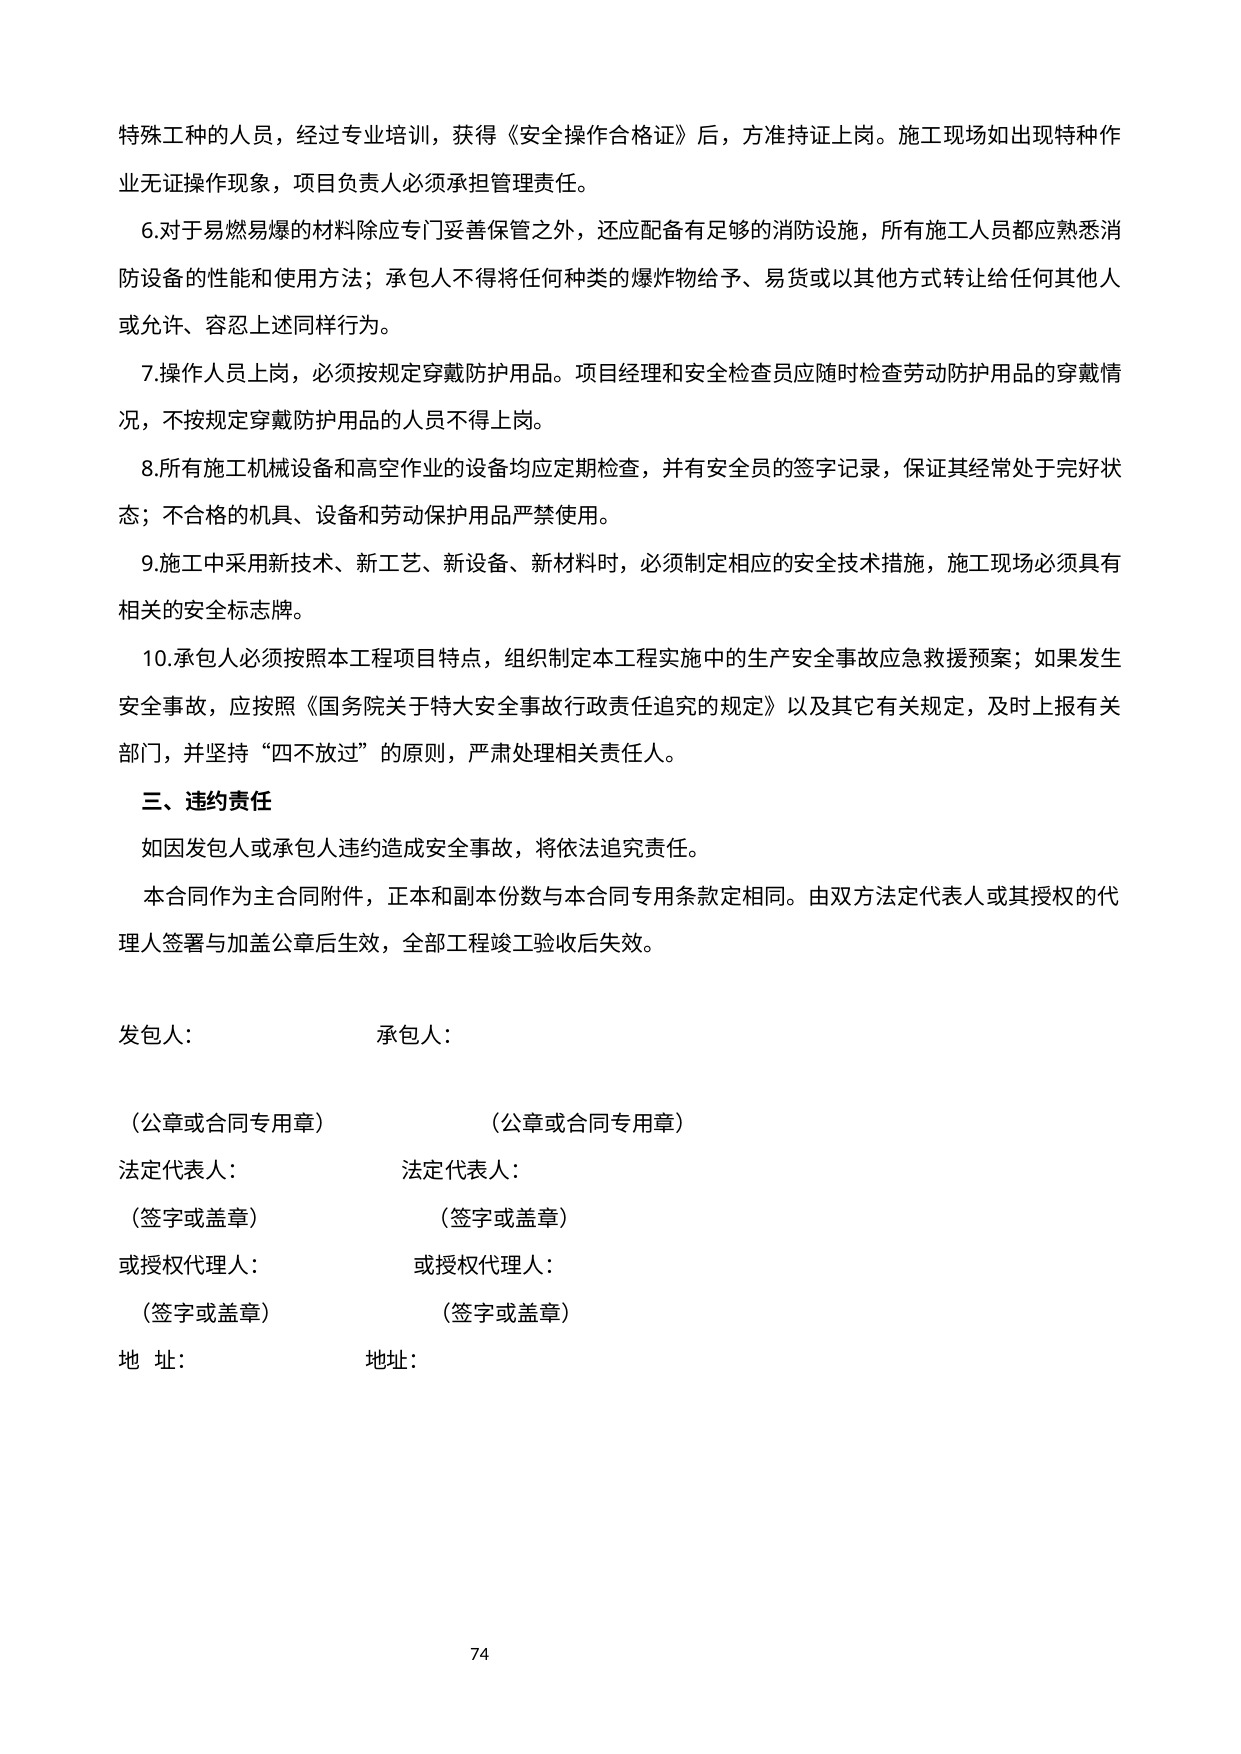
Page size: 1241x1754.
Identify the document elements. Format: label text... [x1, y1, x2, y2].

text 三、违约责任 [118, 784, 1122, 815]
text 或授权代理人： 或授权代理人： [118, 1248, 1122, 1280]
text 10.承包人必须按照本工程项目特点，组织制定本工程实施中的生产安全事故应急救援预案；如果发生安全事故，应按照《国务院关于特大安全事故行政责任追究的规定》以及其它有关规定，及时上报有关部门，并坚持“四不放过”的原则，严肃处理相关责任人。 [118, 641, 1122, 768]
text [118, 118, 1122, 197]
text 如因发包人或承包人违约造成安全事故，将依法追究责任。 [118, 831, 1122, 863]
text 本合同作为主合同附件，正本和副本份数与本合同专用条款定相同。由双方法定代表人或其授权的代理人签署与加盖公章后生效，全部工程竣工验收后失效。 [118, 879, 1122, 958]
text 发包人： 承包人： [118, 1018, 1122, 1050]
text 地 址： 地址： [118, 1343, 1122, 1375]
text 8.所有施工机械设备和高空作业的设备均应定期检查，并有安全员的签字记录，保证其经常处于完好状态；不合格的机具、设备和劳动保护用品严禁使用。 [118, 451, 1122, 530]
text 7.操作人员上岗，必须按规定穿戴防护用品。项目经理和安全检查员应随时检查劳动防护用品的穿戴情况，不按规定穿戴防护用品的人员不得上岗。 [118, 356, 1122, 435]
text 法定代表人： 法定代表人： [118, 1153, 1122, 1185]
text 6.对于易燃易爆的材料除应专门妥善保管之外，还应配备有足够的消防设施，所有施工人员都应熟悉消防设备的性能和使用方法；承包人不得将任何种类的爆炸物给予、易货或以其他方式转让给任何其他人，或允许、容忍上述同样行为。 [118, 213, 1122, 340]
text （签字或盖章） （签字或盖章） [118, 1201, 1122, 1232]
text 9.施工中采用新技术、新工艺、新设备、新材料时，必须制定相应的安全技术措施，施工现场必须具有相关的安全标志牌。 [118, 546, 1122, 625]
text （公章或合同专用章） （公章或合同专用章） [118, 1106, 1122, 1137]
text （签字或盖章） （签字或盖章） [118, 1296, 1122, 1327]
